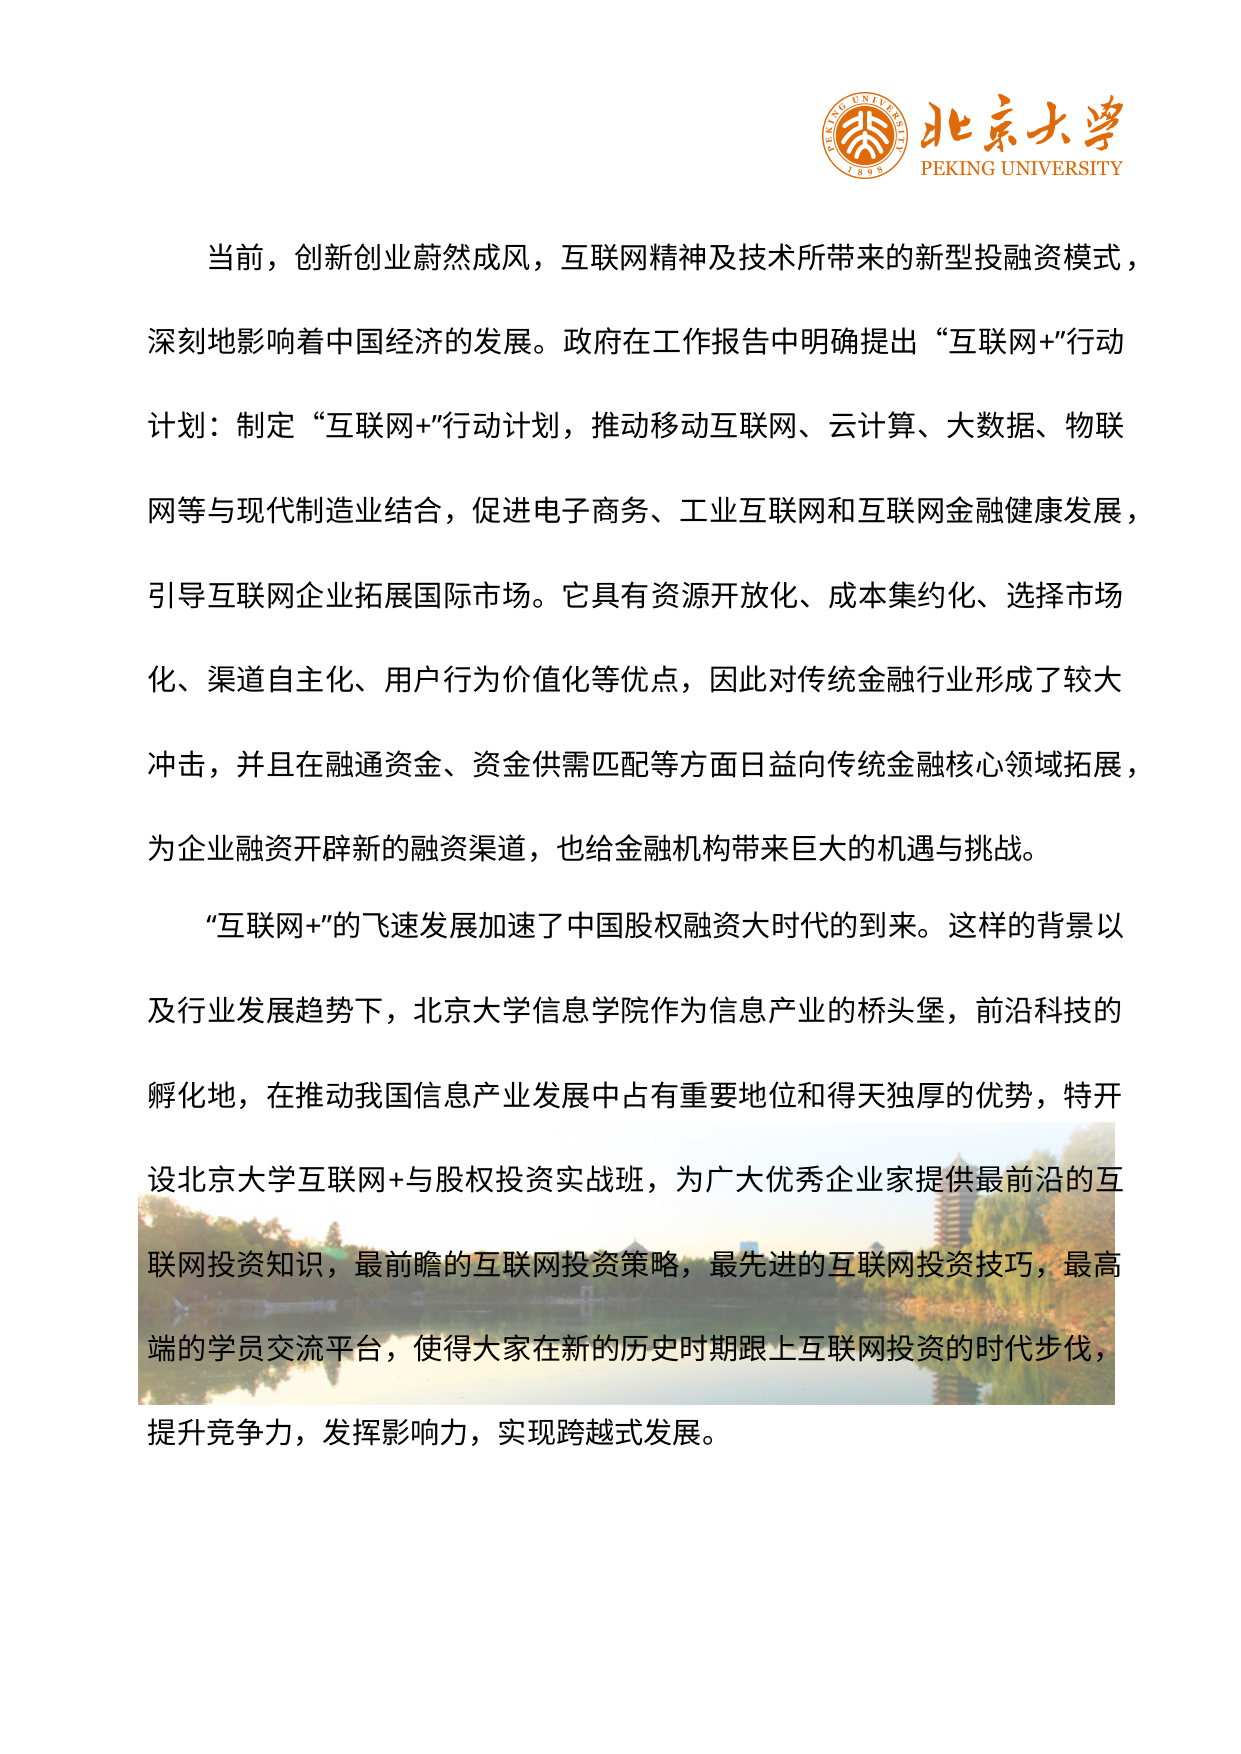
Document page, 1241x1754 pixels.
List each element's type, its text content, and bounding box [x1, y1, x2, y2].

picture [822, 92, 1123, 179]
text 当前，创新创业蔚然成风，互联网精神及技术所带来的新型投融资模式，深刻地影响着中国经济的发展。政府在工作报告中明确提出“互联网+”行动计划：制定“互联网+”行动计划，推动移动互联网、云计算、大数据、物联网等与现代制造业结合，促进电子商务、工业互联网和互联网金融健康发展，引导互联网企业拓展国际市场。它具有资源开放化、成本集约化、选择市场化、渠道自主化、用户行为价值化等优点，因此对传统金融行业形成了较大冲击，并且在融通资金、资金供需匹配等方面日益向传统金融核心领域拓展，为企业融资开辟新的融资渠道，也给金融机构带来巨大的机遇与挑战。 [148, 223, 1125, 879]
picture [138, 806, 1115, 1405]
